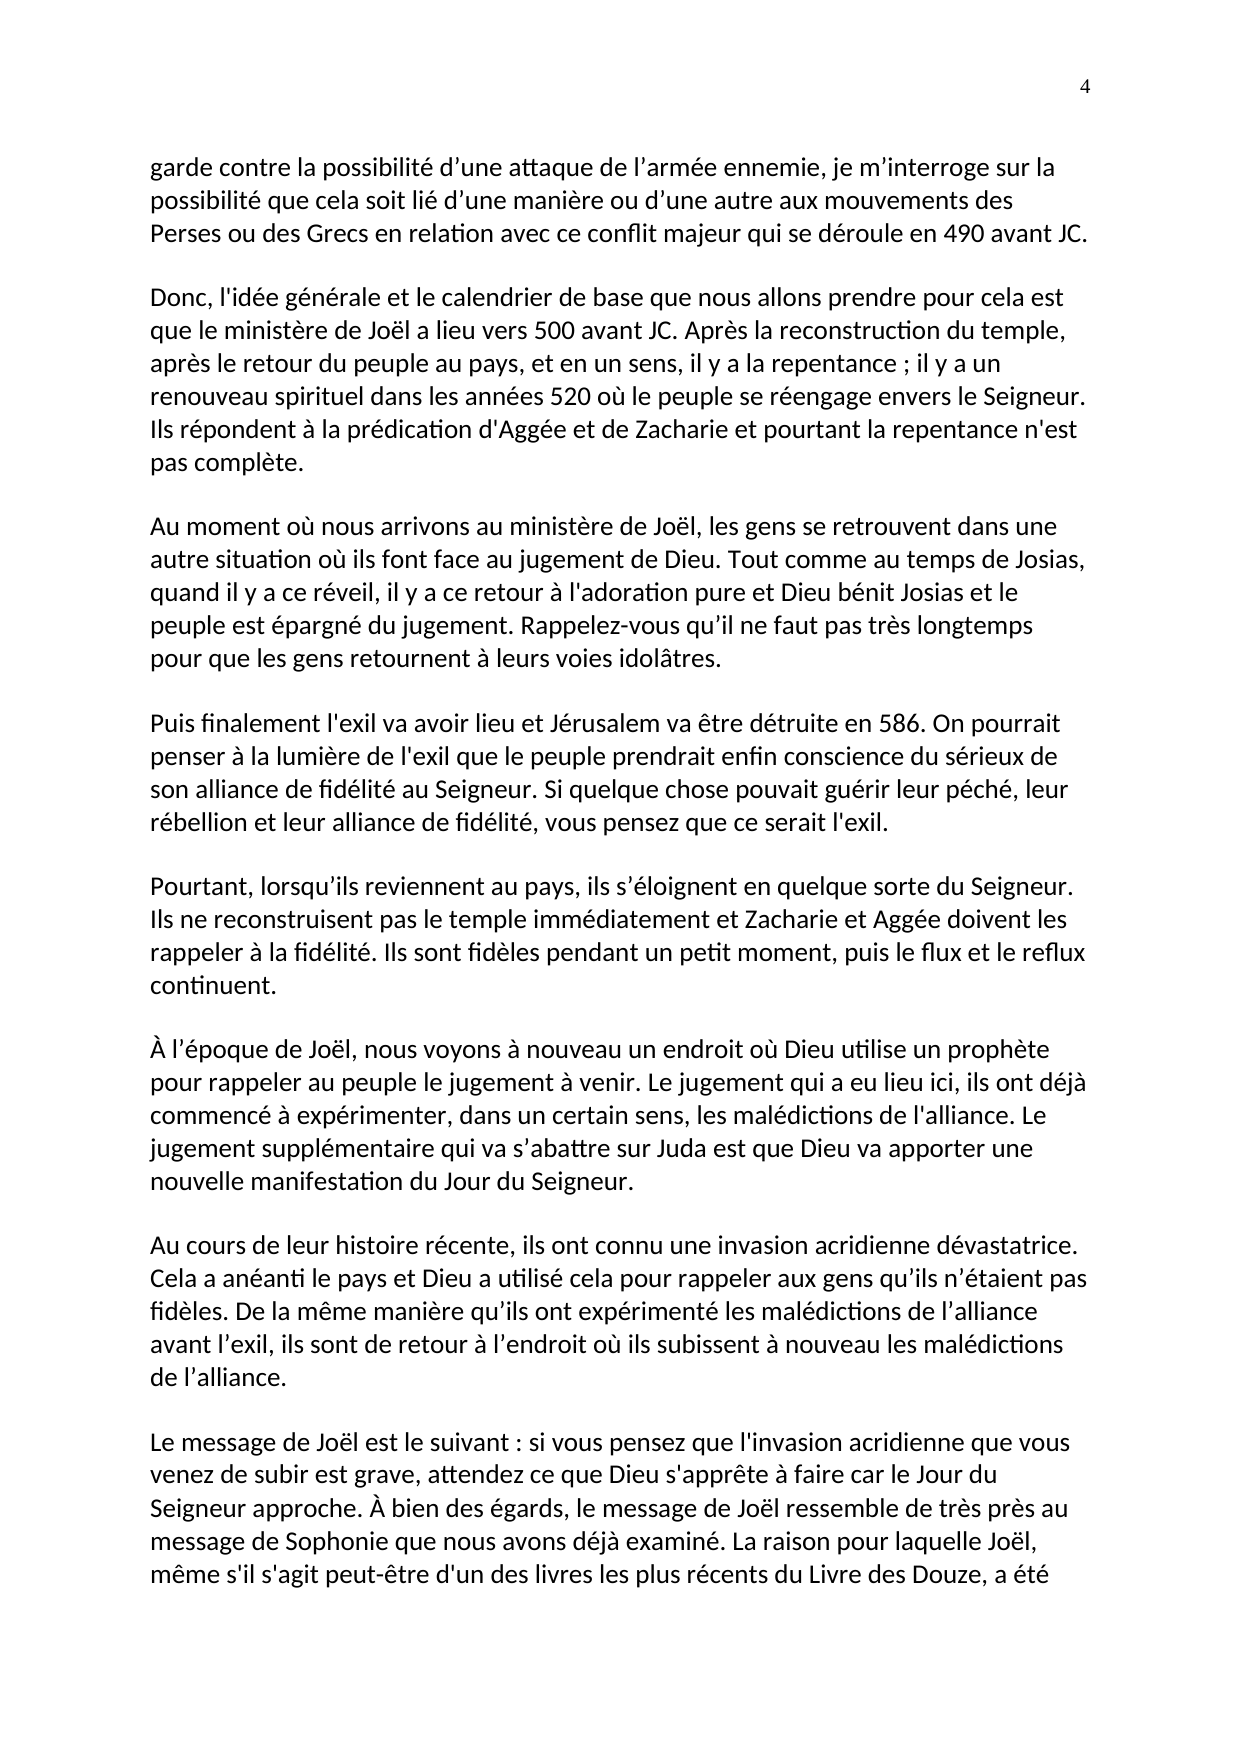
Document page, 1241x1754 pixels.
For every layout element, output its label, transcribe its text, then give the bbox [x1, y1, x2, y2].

text Donc, l'idée générale et le calendrier de base que nous allons prendre pour cela est que le ministère de Joël a lieu vers 500 avant JC. Après la reconstruction du temple, après le retour du peuple au pays, et en un sens, il y a la repentance ; il y a un renouveau spirituel dans les années 520 où le peuple se réengage envers le Seigneur. Ils répondent à la prédication d'Aggée et de Zacharie et pourtant la repentance n'est pas complète. [150, 280, 1090, 478]
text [150, 150, 1090, 249]
text Au cours de leur histoire récente, ils ont connu une invasion acridienne dévastatrice. Cela a anéanti le pays et Dieu a utilisé cela pour rappeler aux gens qu’ils n’étaient pas fidèles. De la même manière qu’ils ont expérimenté les malédictions de l’alliance avant l’exil, ils sont de retour à l’endroit où ils subissent à nouveau les malédictions de l’alliance. [150, 1228, 1090, 1393]
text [150, 1425, 1090, 1590]
text Pourtant, lorsqu’ils reviennent au pays, ils s’éloignent en quelque sorte du Seigneur. Ils ne reconstruisent pas le temple immédiatement et Zacharie et Aggée doivent les rappeler à la fidélité. Ils sont fidèles pendant un petit moment, puis le flux et le reflux continuent. [150, 869, 1090, 1001]
text Puis finalement l'exil va avoir lieu et Jérusalem va être détruite en 586. On pourrait penser à la lumière de l'exil que le peuple prendrait enfin conscience du sérieux de son alliance de fidélité au Seigneur. Si quelque chose pouvait guérir leur péché, leur rébellion et leur alliance de fidélité, vous pensez que ce serait l'exil. [150, 706, 1090, 838]
text À l’époque de Joël, nous voyons à nouveau un endroit où Dieu utilise un prophète pour rappeler au peuple le jugement à venir. Le jugement qui a eu lieu ici, ils ont déjà commencé à expérimenter, dans un certain sens, les malédictions de l'alliance. Le jugement supplémentaire qui va s’abattre sur Juda est que Dieu va apporter une nouvelle manifestation du Jour du Seigneur. [150, 1032, 1090, 1197]
text Au moment où nous arrivons au ministère de Joël, les gens se retrouvent dans une autre situation où ils font face au jugement de Dieu. Tout comme au temps de Josias, quand il y a ce réveil, il y a ce retour à l'adoration pure et Dieu bénit Josias et le peuple est épargné du jugement. Rappelez-vous qu’il ne faut pas très longtemps pour que les gens retournent à leurs voies idolâtres. [150, 509, 1090, 674]
